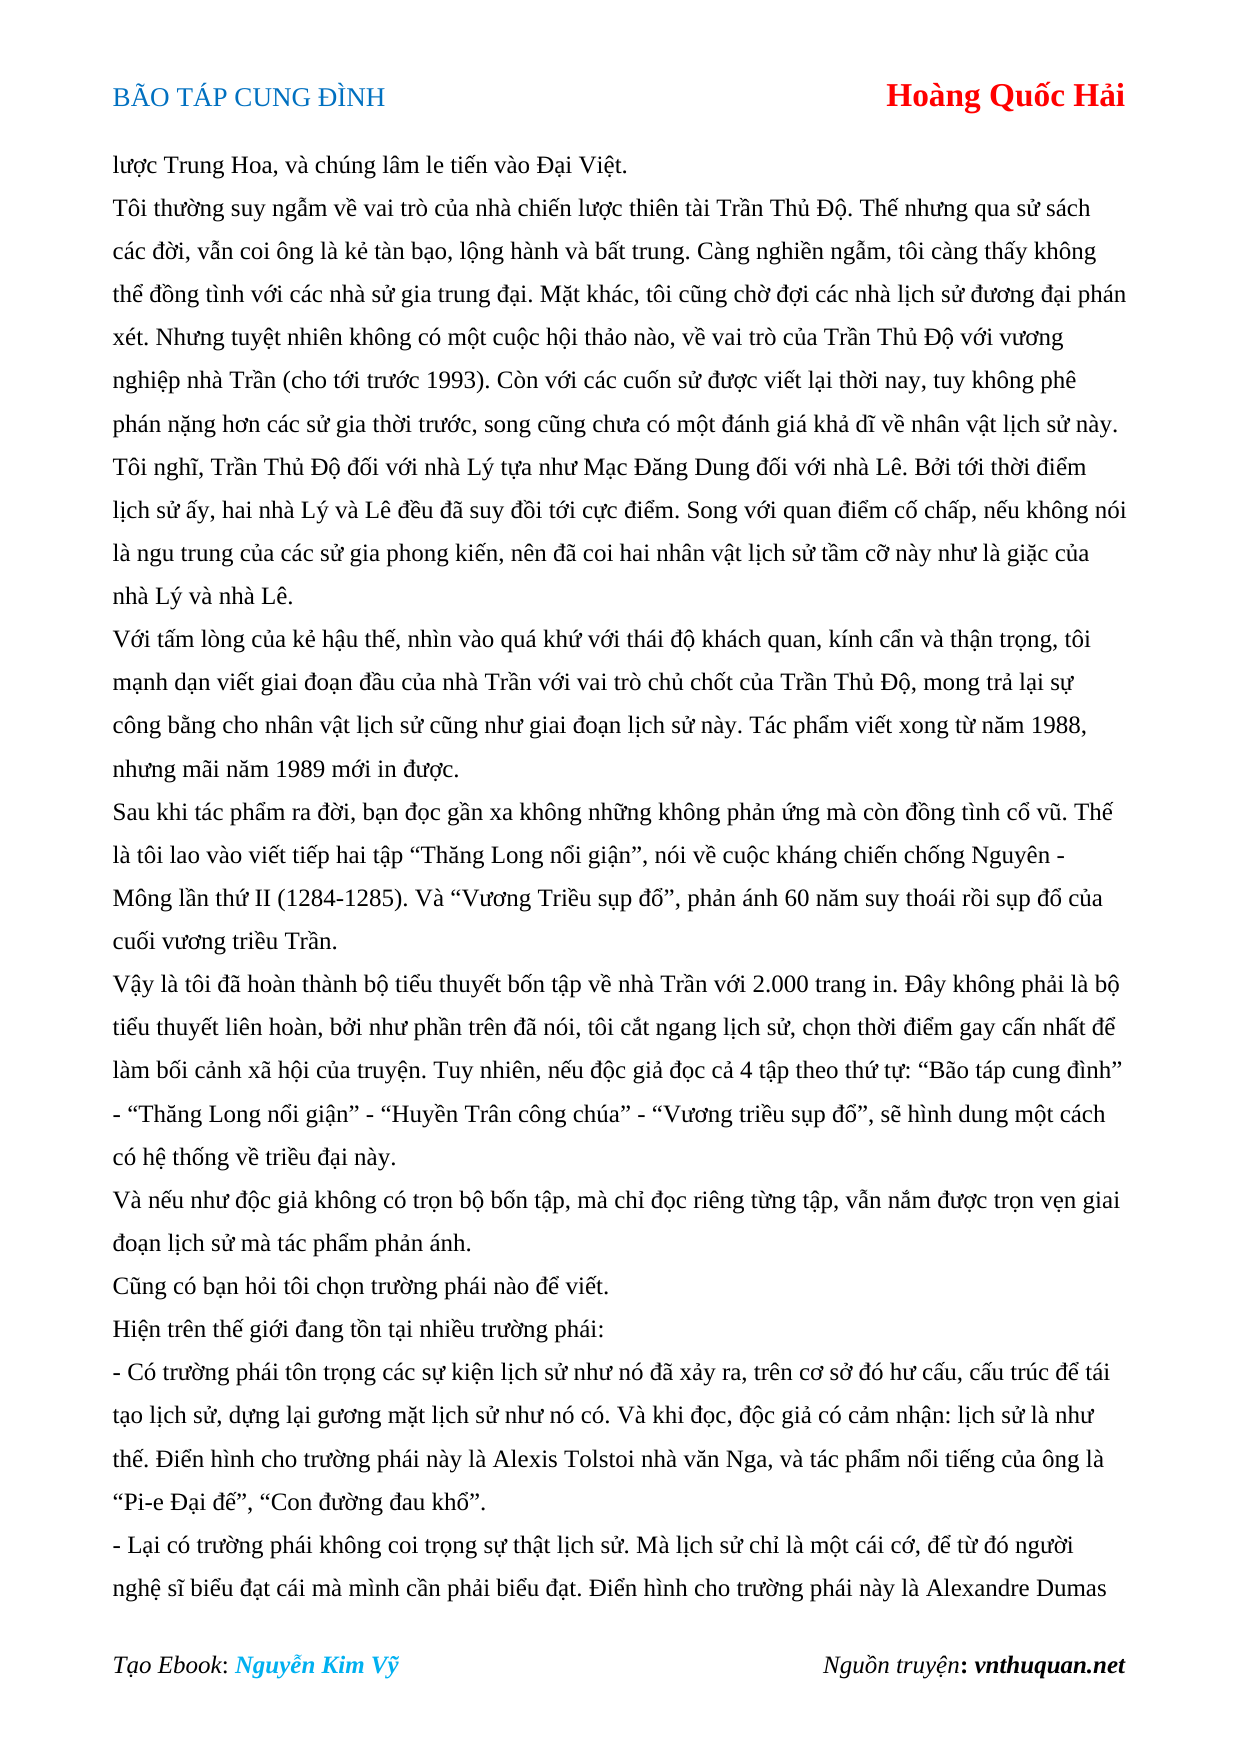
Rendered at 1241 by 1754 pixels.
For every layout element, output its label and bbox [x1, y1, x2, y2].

text [112, 150, 1128, 1602]
